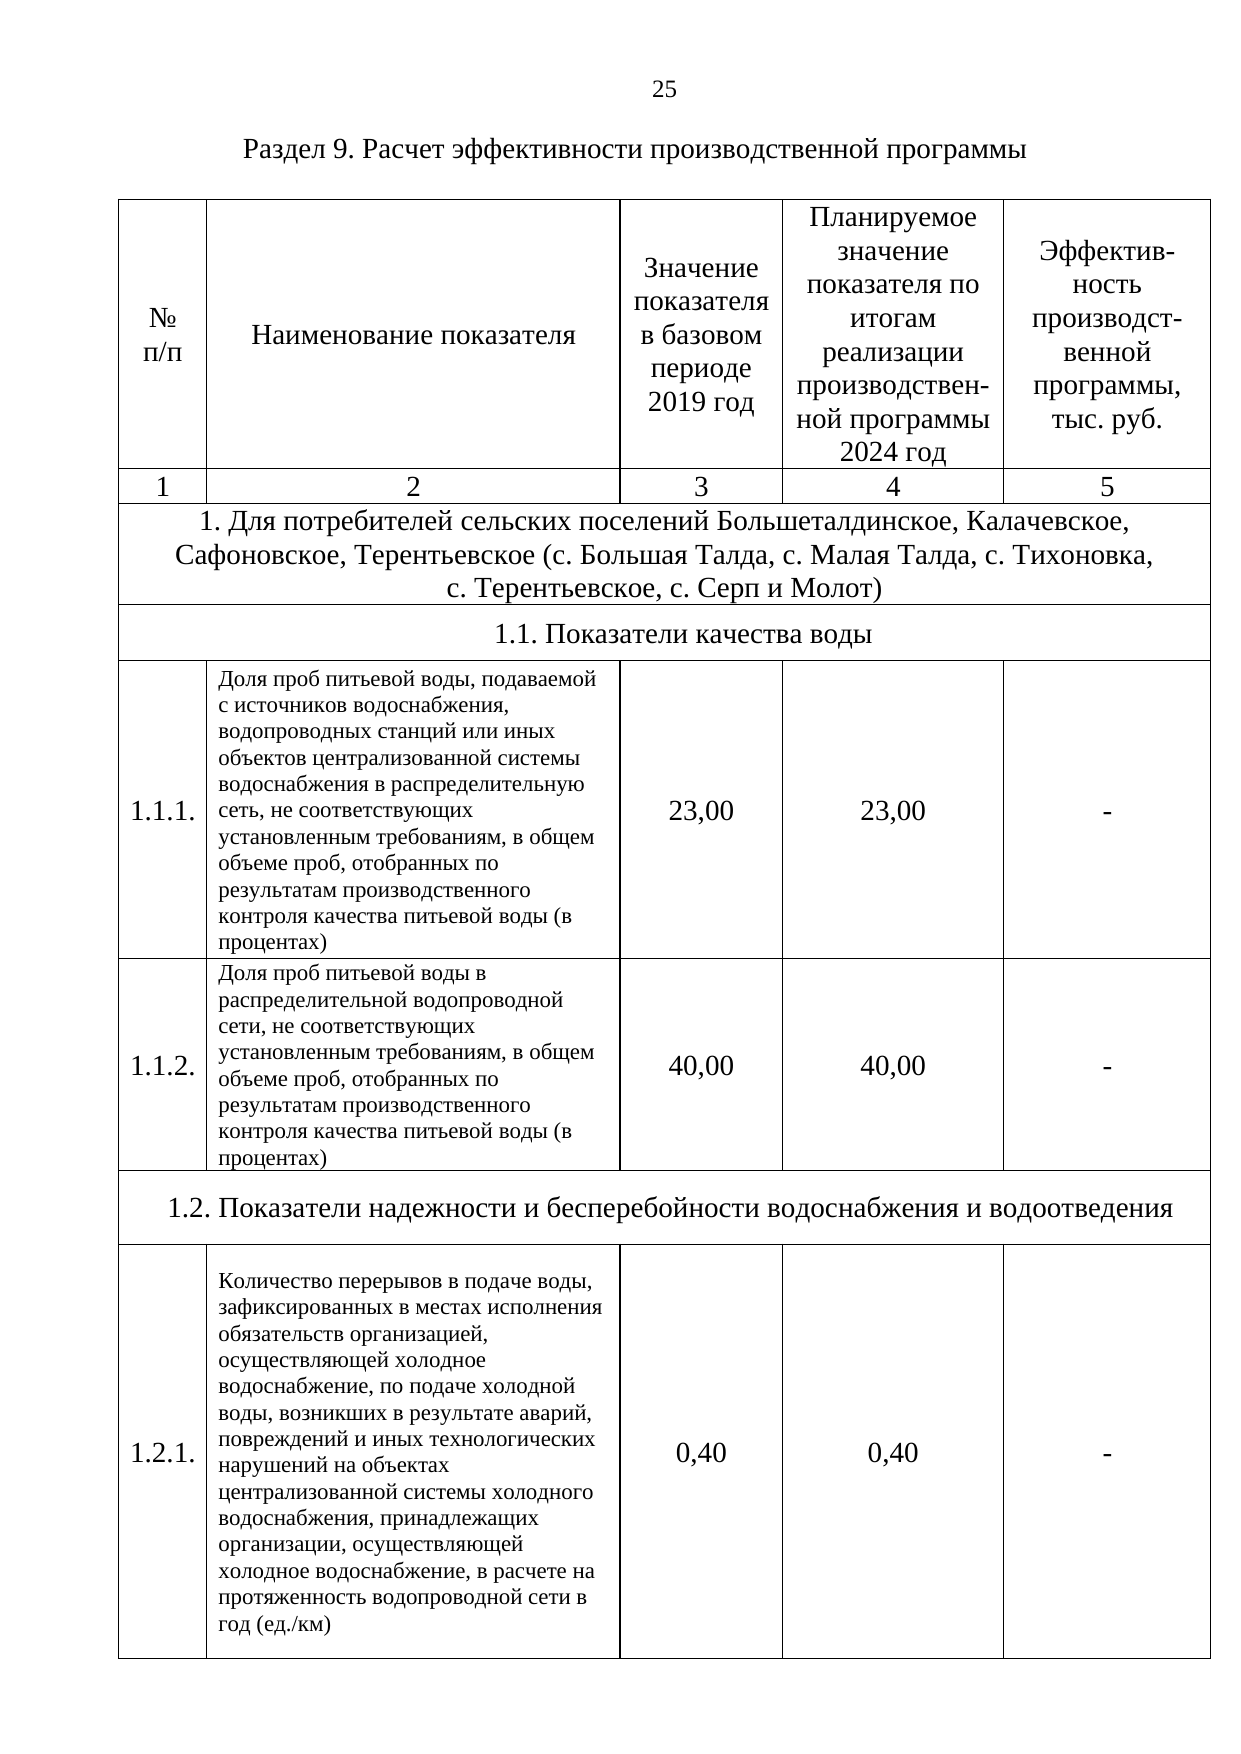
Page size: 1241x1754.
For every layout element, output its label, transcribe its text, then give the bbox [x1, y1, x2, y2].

table_header Эффектив-ность производст-венной программы, тыс. руб. [1004, 200, 1210, 468]
table_cell 1.1.2. [119, 959, 206, 1170]
table_cell 4 [783, 469, 1003, 502]
table_cell 1. Для потребителей сельских поселений Большеталдинское, Калачевское, Сафоновское, Терентьевское (с. Большая Талда, с. Малая Талда, с. Тихоновка, с. Терентьевское, с. Серп и Молот) [119, 504, 1210, 604]
table_cell - [1004, 1245, 1210, 1658]
table_cell 0,40 [783, 1245, 1003, 1658]
table_cell 1.2.1. [119, 1245, 206, 1658]
table_cell 23,00 [621, 661, 782, 958]
table_header Значение показателя в базовом периоде 2019 год [621, 200, 782, 468]
table_cell 5 [1004, 469, 1210, 502]
table_cell 0,40 [621, 1245, 782, 1658]
table_cell Количество перерывов в подаче воды, зафиксированных в местах исполнения обязательств организацией, осуществляющей холодное водоснабжение, по подаче холодной воды, возникших в результате аварий, повреждений и иных технологических нарушений на объектах централизованной системы холодного водоснабжения, принадлежащих организации, осуществляющей холодное водоснабжение, в расчете на протяженность водопроводной сети в год (ед./км) [207, 1245, 619, 1658]
table_cell 3 [621, 469, 782, 502]
table_cell 2 [207, 469, 619, 502]
table_cell - [1004, 959, 1210, 1170]
table_cell Доля проб питьевой воды в распределительной водопроводной сети, не соответствующих установленным требованиям, в общем объеме проб, отобранных по результатам производственного контроля качества питьевой воды (в процентах) [207, 959, 619, 1170]
table_header Наименование показателя [207, 200, 619, 468]
table_cell 40,00 [783, 959, 1003, 1170]
text Раздел 9. Расчет эффективности производственной программы [103, 131, 1166, 165]
table_cell 1.2. Показатели надежности и бесперебойности водоснабжения и водоотведения [119, 1171, 1210, 1243]
table_cell 23,00 [783, 661, 1003, 958]
table_cell 40,00 [621, 959, 782, 1170]
table_cell 1.1.1. [119, 661, 206, 958]
table_cell 1 [119, 469, 206, 502]
table_header Планируемое значение показателя по итогам реализации производствен-ной программы 2024 год [783, 200, 1003, 468]
table_cell - [1004, 661, 1210, 958]
table_cell Доля проб питьевой воды, подаваемой с источников водоснабжения, водопроводных станций или иных объектов централизованной системы водоснабжения в распределительную сеть, не соответствующих установленным требованиям, в общем объеме проб, отобранных по результатам производственного контроля качества питьевой воды (в процентах) [207, 661, 619, 958]
table_cell 1.1. Показатели качества воды [119, 605, 1210, 660]
table_header № п/п [119, 200, 206, 468]
